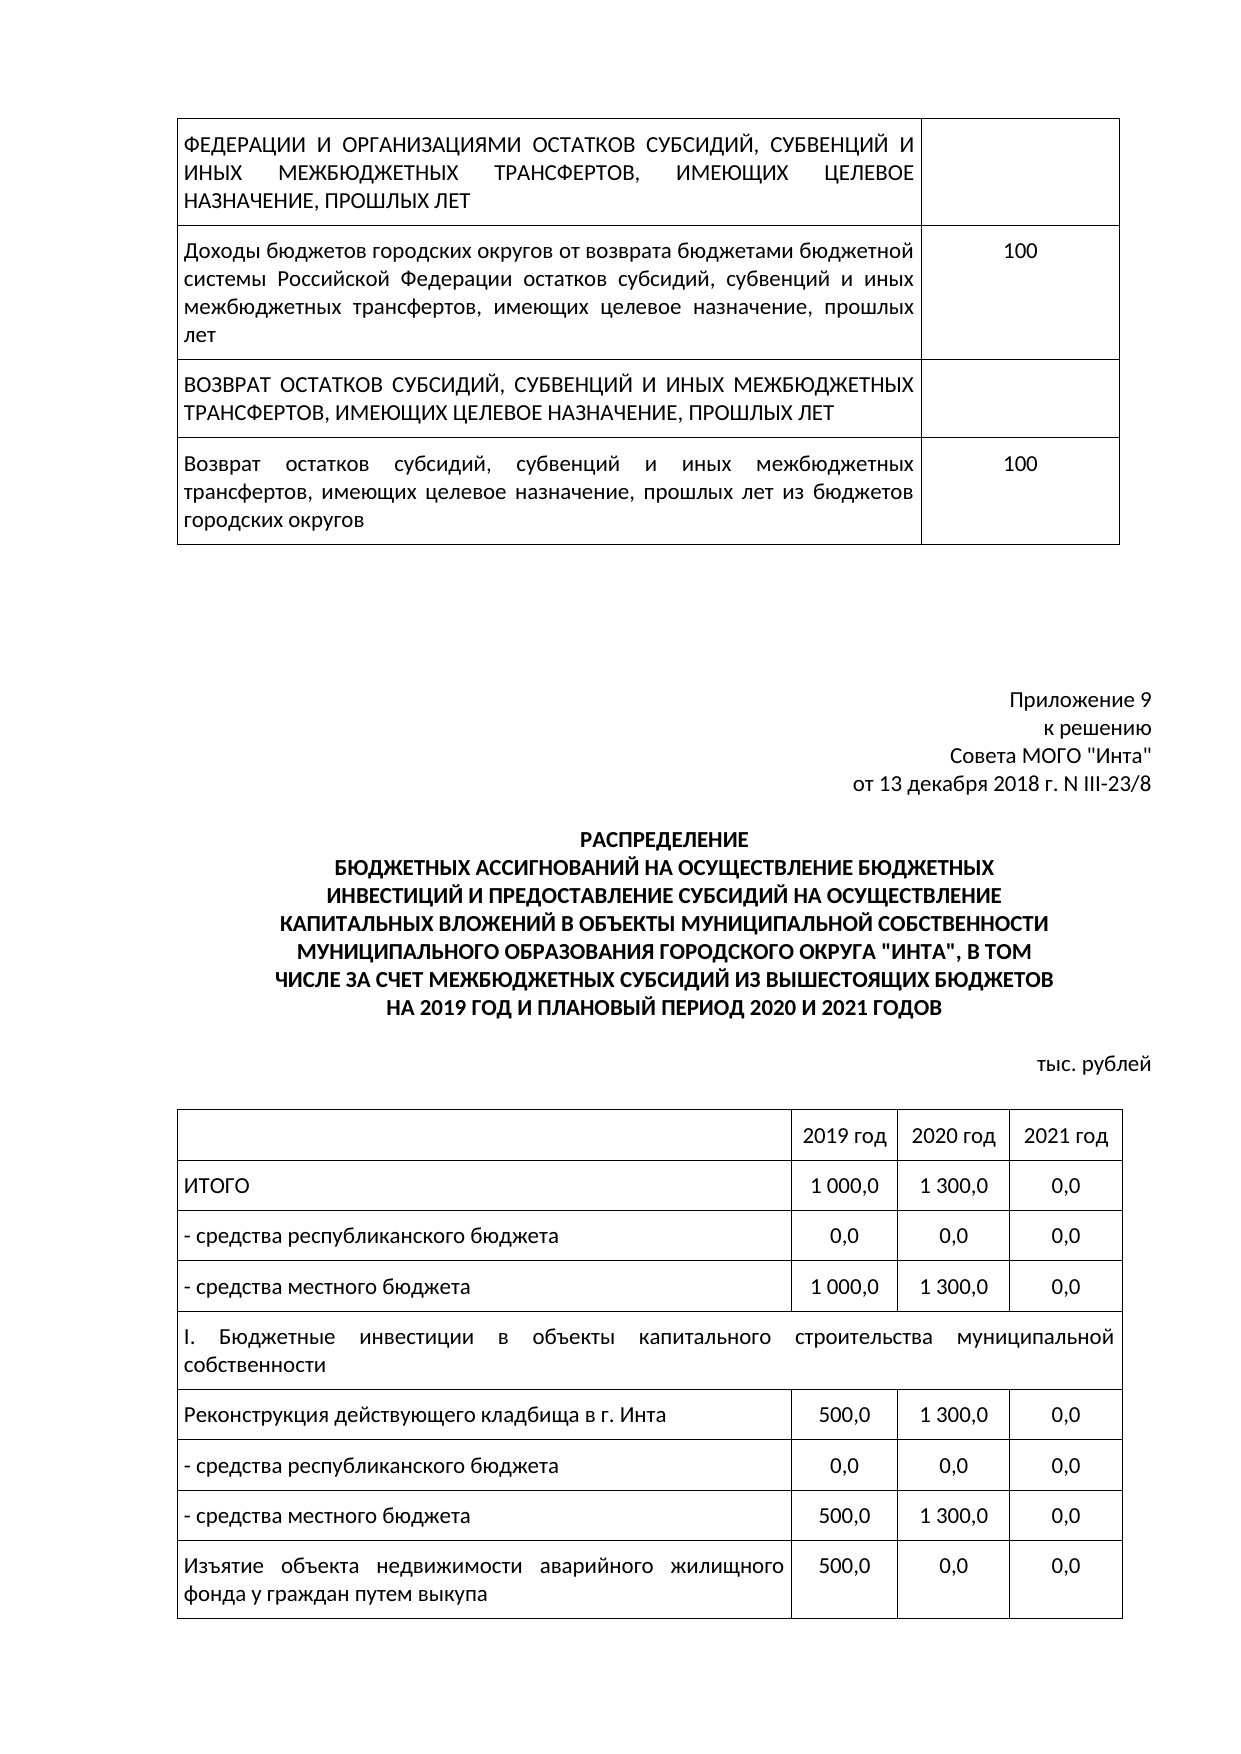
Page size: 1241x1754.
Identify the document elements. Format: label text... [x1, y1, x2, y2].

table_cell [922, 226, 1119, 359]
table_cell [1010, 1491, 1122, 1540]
title БЮДЖЕТНЫХ АССИГНОВАНИЙ НА ОСУЩЕСТВЛЕНИЕ БЮДЖЕТНЫХ [177, 853, 1152, 881]
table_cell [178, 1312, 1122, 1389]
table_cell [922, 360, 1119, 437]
title НА 2019 ГОД И ПЛАНОВЫЙ ПЕРИОД 2020 И 2021 ГОДОВ [177, 993, 1152, 1021]
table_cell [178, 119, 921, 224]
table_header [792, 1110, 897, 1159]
title ЧИСЛЕ ЗА СЧЕТ МЕЖБЮДЖЕТНЫХ СУБСИДИЙ ИЗ ВЫШЕСТОЯЩИХ БЮДЖЕТОВ [177, 965, 1152, 993]
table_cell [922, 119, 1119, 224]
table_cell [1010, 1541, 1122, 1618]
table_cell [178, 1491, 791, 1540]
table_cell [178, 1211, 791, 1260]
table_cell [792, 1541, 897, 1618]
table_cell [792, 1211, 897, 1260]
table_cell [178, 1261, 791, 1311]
text Приложение 9 [177, 685, 1152, 713]
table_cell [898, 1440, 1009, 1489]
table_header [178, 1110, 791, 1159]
title КАПИТАЛЬНЫХ ВЛОЖЕНИЙ В ОБЪЕКТЫ МУНИЦИПАЛЬНОЙ СОБСТВЕННОСТИ [177, 909, 1152, 937]
text тыс. рублей [177, 1049, 1152, 1077]
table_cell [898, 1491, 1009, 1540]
text Совета МОГО "Инта" [177, 741, 1152, 769]
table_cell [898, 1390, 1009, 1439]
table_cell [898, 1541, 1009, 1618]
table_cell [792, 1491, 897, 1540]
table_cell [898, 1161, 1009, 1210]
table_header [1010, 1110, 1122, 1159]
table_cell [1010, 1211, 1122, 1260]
title МУНИЦИПАЛЬНОГО ОБРАЗОВАНИЯ ГОРОДСКОГО ОКРУГА "ИНТА", В ТОМ [177, 937, 1152, 965]
title ИНВЕСТИЦИЙ И ПРЕДОСТАВЛЕНИЕ СУБСИДИЙ НА ОСУЩЕСТВЛЕНИЕ [177, 881, 1152, 909]
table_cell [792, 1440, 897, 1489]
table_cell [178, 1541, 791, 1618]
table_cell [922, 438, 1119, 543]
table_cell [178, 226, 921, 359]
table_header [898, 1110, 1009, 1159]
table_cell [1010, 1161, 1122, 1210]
text от 13 декабря 2018 г. N III-23/8 [177, 769, 1152, 797]
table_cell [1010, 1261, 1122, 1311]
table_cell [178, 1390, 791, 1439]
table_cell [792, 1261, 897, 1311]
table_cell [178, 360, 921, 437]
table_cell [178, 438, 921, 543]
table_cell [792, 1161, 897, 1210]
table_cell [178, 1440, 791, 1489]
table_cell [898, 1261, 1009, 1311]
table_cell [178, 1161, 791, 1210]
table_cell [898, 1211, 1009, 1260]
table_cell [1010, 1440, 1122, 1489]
title РАСПРЕДЕЛЕНИЕ [177, 825, 1152, 853]
text к решению [177, 713, 1152, 741]
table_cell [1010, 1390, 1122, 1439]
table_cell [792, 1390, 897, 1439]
